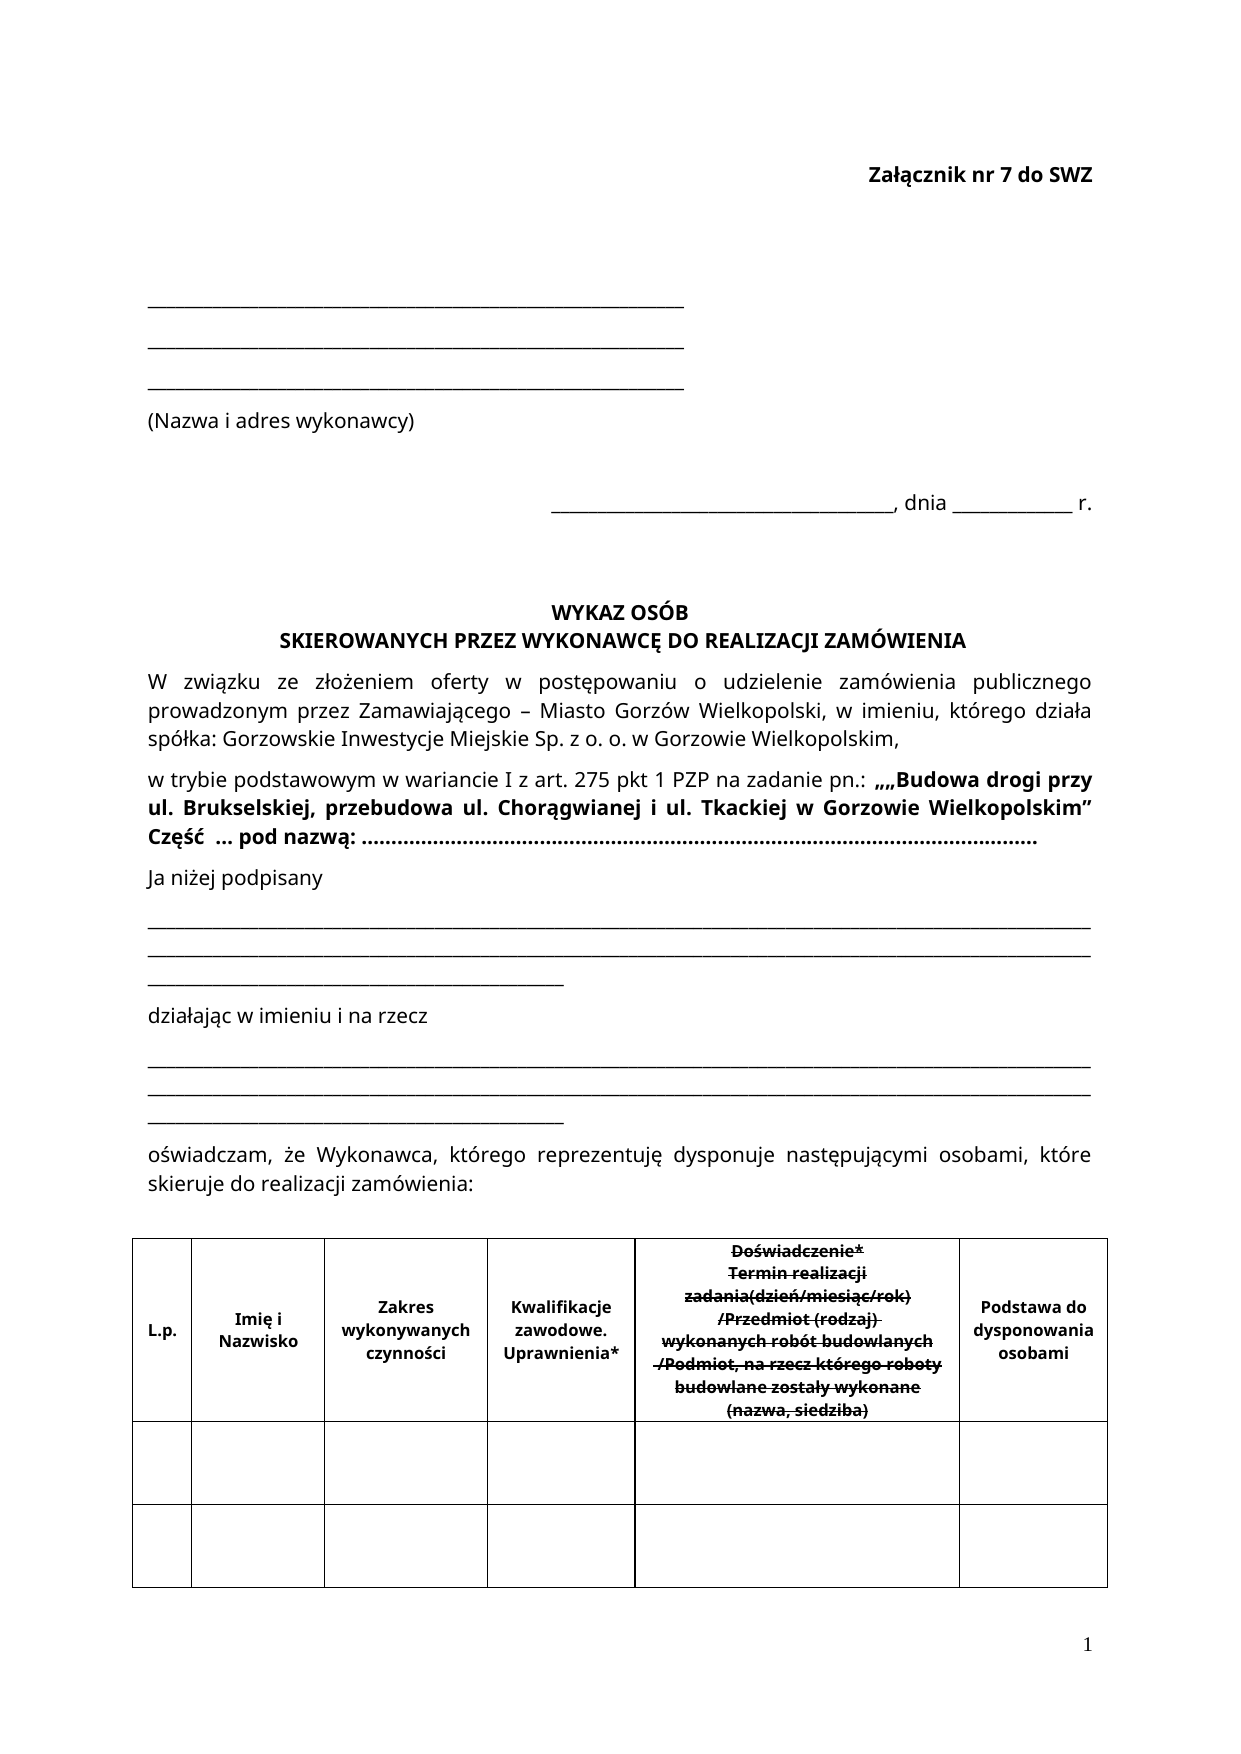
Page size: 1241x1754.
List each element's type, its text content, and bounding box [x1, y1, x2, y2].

text __________________________________________________________ [148, 283, 1093, 311]
table_cell [960, 1422, 1107, 1504]
table_header Doświadczenie* Termin realizacji zadania(dzień/miesiąc/rok) /Przedmiot (rodzaj) wykonanych robót budowlanych /Podmiot, na rzecz którego roboty budowlane zostały wykonane (nazwa, siedziba) [636, 1239, 959, 1421]
text W związku ze złożeniem oferty w postępowaniu o udzielenie zamówienia publicznego prowadzonym przez Zamawiającego – Miasto Gorzów Wielkopolski, w imieniu, którego działa spółka: Gorzowskie Inwestycje Miejskie Sp. z o. o. w Gorzowie Wielkopolskim, [148, 667, 1093, 753]
table_header Kwalifikacje zawodowe. Uprawnienia* [488, 1239, 634, 1421]
text Ja niżej podpisany [148, 863, 1093, 891]
table_cell [133, 1505, 191, 1587]
table_cell [636, 1505, 959, 1587]
text oświadczam, że Wykonawca, którego reprezentuję dysponuje następującymi osobami, które skieruje do realizacji zamówienia: [148, 1140, 1093, 1197]
table_header Zakres wykonywanych czynności [325, 1239, 487, 1421]
text działając w imieniu i na rzecz [148, 1002, 1093, 1030]
table_header Podstawa do dysponowania osobami [960, 1239, 1107, 1421]
text (Nazwa i adres wykonawcy) [148, 406, 1093, 434]
text _____________________________________, dnia _____________ r. [148, 488, 1093, 516]
table_cell [488, 1505, 634, 1587]
table_cell [488, 1422, 634, 1504]
table_cell [960, 1505, 1107, 1587]
table_cell [192, 1505, 324, 1587]
table_header Imię i Nazwisko [192, 1239, 324, 1421]
text w trybie podstawowym w wariancie I z art. 275 pkt 1 PZP na zadanie pn.: „„Budowa drogi przy ul. Brukselskiej, przebudowa ul. Chorągwianej i ul. Tkackiej w Gorzowie Wielkopolskim” Część … pod nazwą: …………………………………………………………………………………………………… [148, 765, 1093, 850]
text _________________________________________________________________________________________________________________________________________________________________________________________________________________________________________________________ [148, 1043, 1093, 1128]
table_header L.p. [133, 1239, 191, 1421]
table_cell [325, 1505, 487, 1587]
text WYKAZ OSÓB [148, 598, 1093, 626]
text __________________________________________________________ [148, 324, 1093, 352]
table_cell [325, 1422, 487, 1504]
text __________________________________________________________ [148, 365, 1093, 393]
table_cell [133, 1422, 191, 1504]
table_cell [192, 1422, 324, 1504]
text _________________________________________________________________________________________________________________________________________________________________________________________________________________________________________________________ [148, 904, 1093, 989]
table_cell [636, 1422, 959, 1504]
text SKIEROWANYCH PRZEZ WYKONAWCĘ DO REALIZACJI ZAMÓWIENIA [148, 626, 1093, 655]
text Załącznik nr 7 do SWZ [148, 160, 1093, 188]
